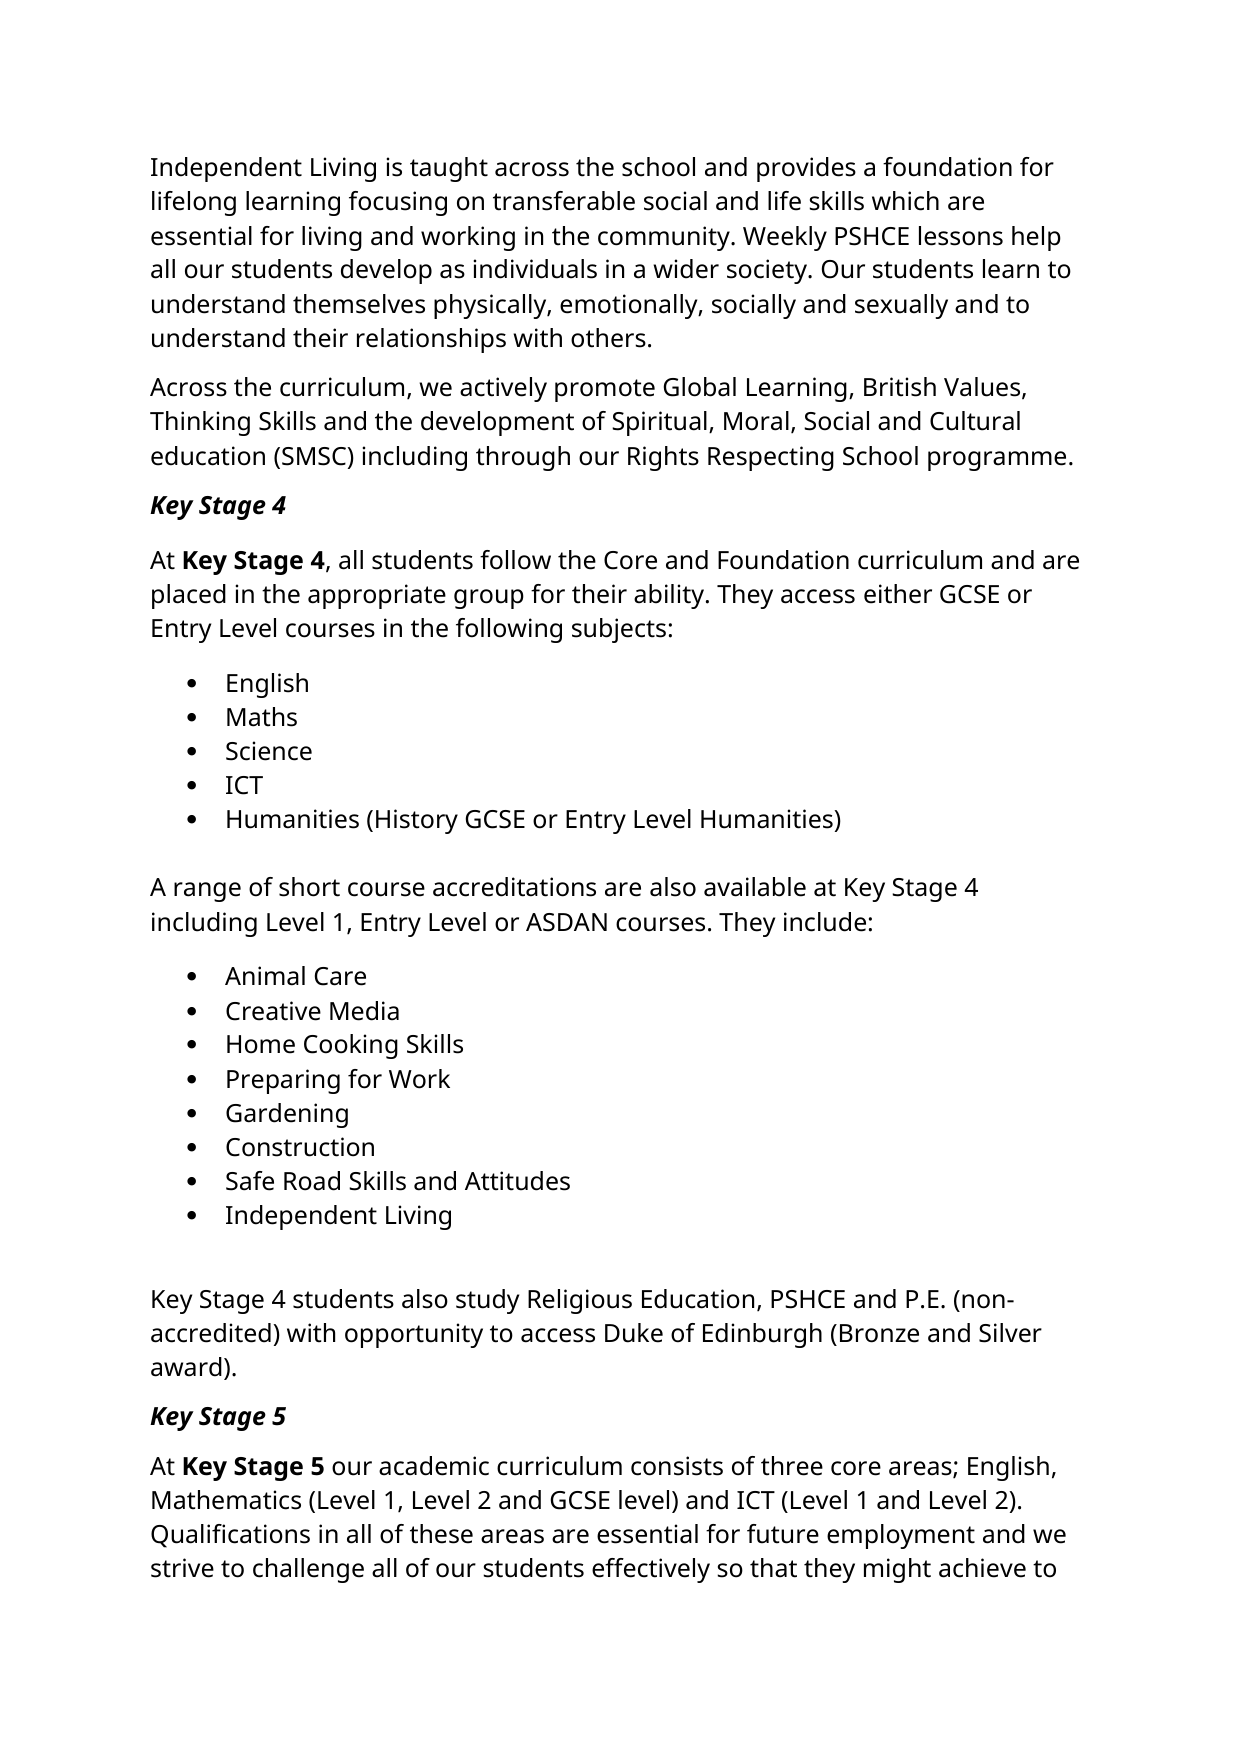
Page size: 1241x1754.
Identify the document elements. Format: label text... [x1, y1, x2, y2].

list ICT [187, 768, 1090, 802]
list Construction [187, 1129, 1090, 1163]
text Across the curriculum, we actively promote Global Learning, British Values, Thinking Skills and the development of Spiritual, Moral, Social and Cultural education (SMSC) including through our Rights Respecting School programme. [150, 370, 1090, 472]
text Independent Living is taught across the school and provides a foundation for lifelong learning focusing on transferable social and life skills which are essential for living and working in the community. Weekly PSHCE lessons help all our students develop as individuals in a wider society. Our students learn to understand themselves physically, emotionally, socially and sexually and to understand their relationships with others. [150, 150, 1090, 354]
list Animal Care [187, 959, 1090, 993]
list Maths [187, 700, 1090, 734]
list Preparing for Work [187, 1061, 1090, 1095]
text At Key Stage 4, all students follow the Core and Foundation curriculum and are placed in the appropriate group for their ability. They access either GCSE or Entry Level courses in the following subjects: [150, 543, 1090, 645]
list English [187, 666, 1090, 700]
list Independent Living [187, 1197, 1090, 1232]
list Science [187, 734, 1090, 768]
list Safe Road Skills and Attitudes [187, 1163, 1090, 1197]
text A range of short course accreditations are also available at Key Stage 4 including Level 1, Entry Level or ASDAN courses. They include: [150, 870, 1090, 938]
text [150, 1449, 1090, 1585]
list Creative Media [187, 993, 1090, 1027]
text Key Stage 4 [150, 488, 1090, 522]
list Home Cooking Skills [187, 1027, 1090, 1061]
list Humanities (History GCSE or Entry Level Humanities) [187, 802, 1090, 836]
text Key Stage 5 [150, 1399, 1090, 1433]
text Key Stage 4 students also study Religious Education, PSHCE and P.E. (non-accredited) with opportunity to access Duke of Edinburgh (Bronze and Silver award). [150, 1281, 1090, 1383]
list Gardening [187, 1095, 1090, 1129]
